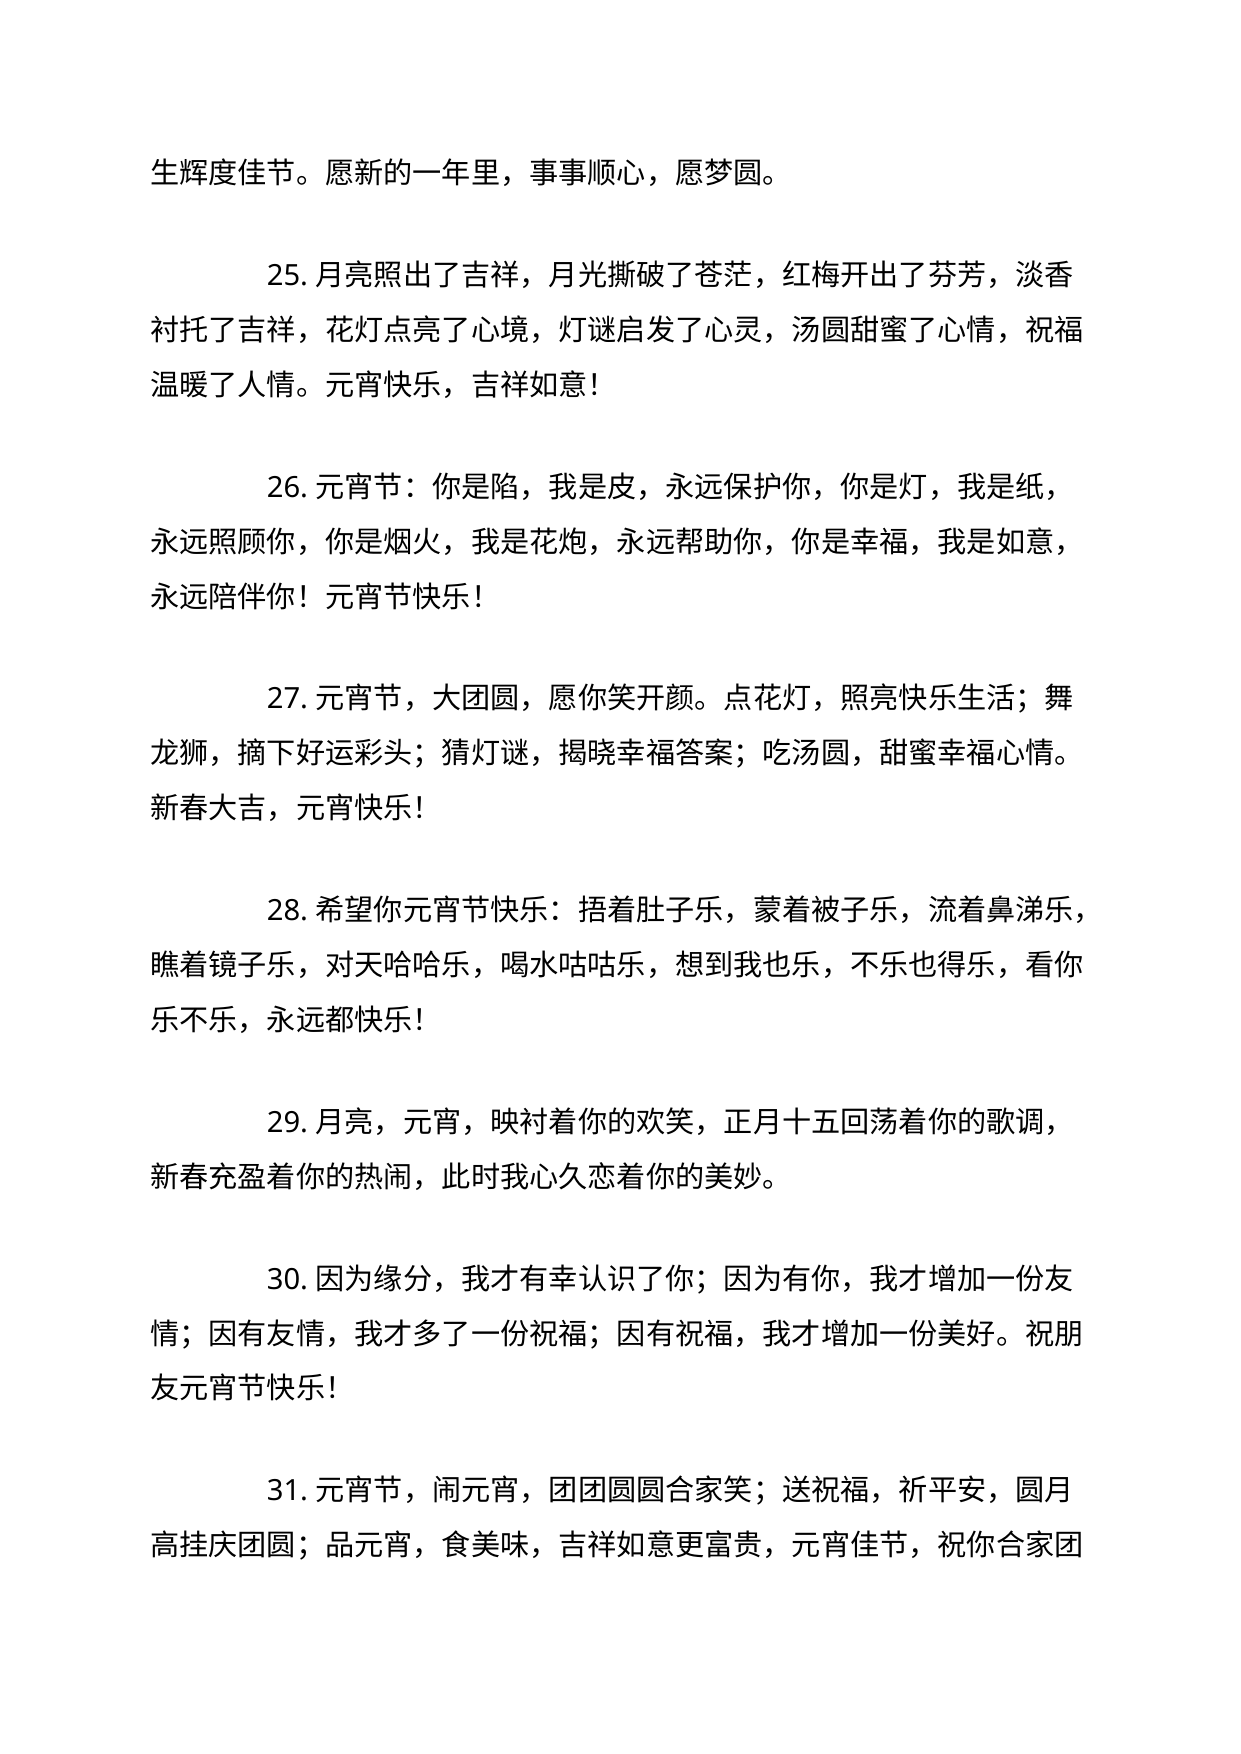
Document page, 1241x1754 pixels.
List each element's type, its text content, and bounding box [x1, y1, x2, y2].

text 28. 希望你元宵节快乐：捂着肚子乐，蒙着被子乐，流着鼻涕乐，瞧着镜子乐，对天哈哈乐，喝水咕咕乐，想到我也乐，不乐也得乐，看你乐不乐，永远都快乐！ [150, 887, 1090, 1039]
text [150, 1467, 1090, 1564]
text 26. 元宵节：你是陷，我是皮，永远保护你，你是灯，我是纸，永远照顾你，你是烟火，我是花炮，永远帮助你，你是幸福，我是如意，永远陪伴你！元宵节快乐！ [150, 463, 1090, 616]
text 30. 因为缘分，我才有幸认识了你；因为有你，我才增加一份友情；因有友情，我才多了一份祝福；因有祝福，我才增加一份美好。祝朋友元宵节快乐！ [150, 1255, 1090, 1407]
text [150, 150, 1090, 192]
text 27. 元宵节，大团圆，愿你笑开颜。点花灯，照亮快乐生活；舞龙狮，摘下好运彩头；猜灯谜，揭晓幸福答案；吃汤圆，甜蜜幸福心情。新春大吉，元宵快乐！ [150, 675, 1090, 827]
text 29. 月亮，元宵，映衬着你的欢笑，正月十五回荡着你的歌调，新春充盈着你的热闹，此时我心久恋着你的美妙。 [150, 1098, 1090, 1196]
text 25. 月亮照出了吉祥，月光撕破了苍茫，红梅开出了芬芳，淡香衬托了吉祥，花灯点亮了心境，灯谜启发了心灵，汤圆甜蜜了心情，祝福温暖了人情。元宵快乐，吉祥如意！ [150, 252, 1090, 404]
